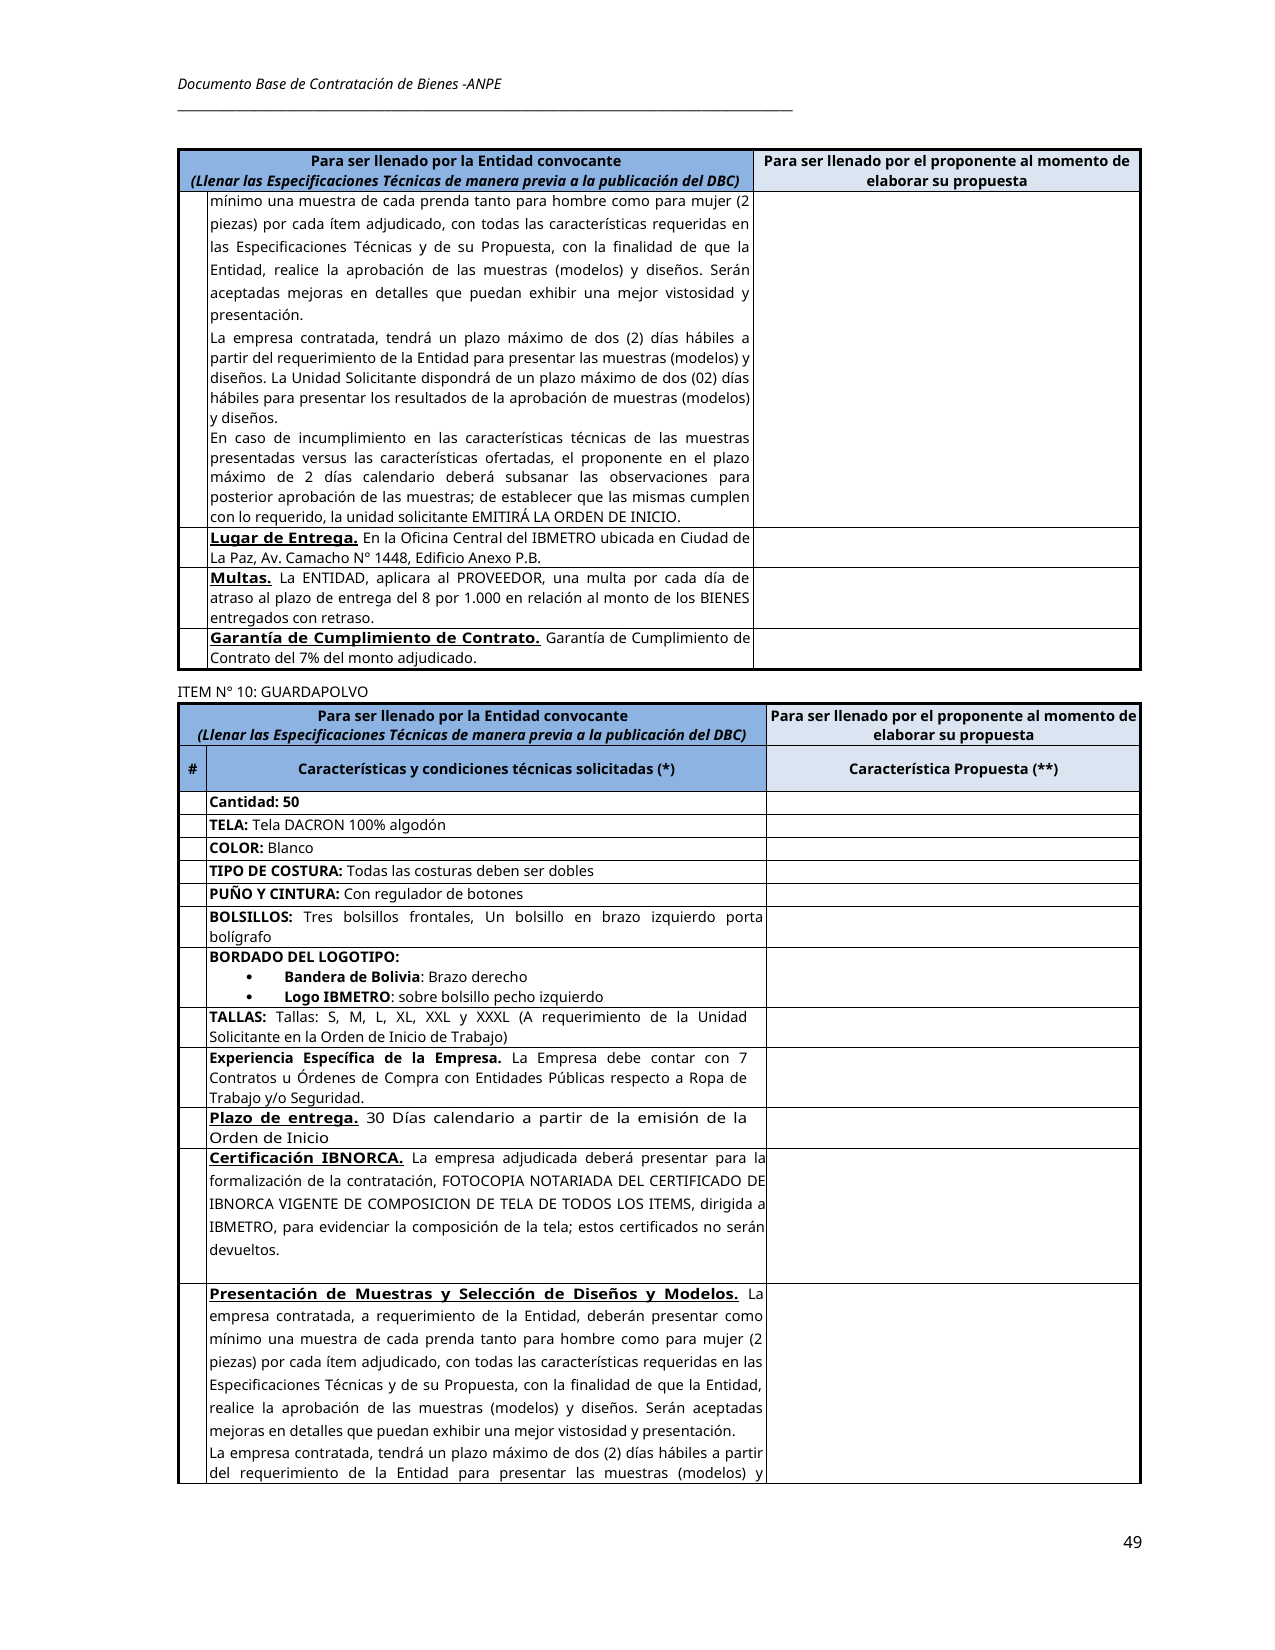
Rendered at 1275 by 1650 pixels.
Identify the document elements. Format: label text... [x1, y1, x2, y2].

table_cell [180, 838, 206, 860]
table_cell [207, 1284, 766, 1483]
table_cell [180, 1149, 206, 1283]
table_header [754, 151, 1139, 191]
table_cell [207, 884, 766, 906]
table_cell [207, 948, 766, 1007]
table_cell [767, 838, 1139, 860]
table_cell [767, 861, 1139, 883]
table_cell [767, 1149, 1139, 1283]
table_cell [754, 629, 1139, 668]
text ITEM N° 10: GUARDAPOLVO [177, 682, 1142, 702]
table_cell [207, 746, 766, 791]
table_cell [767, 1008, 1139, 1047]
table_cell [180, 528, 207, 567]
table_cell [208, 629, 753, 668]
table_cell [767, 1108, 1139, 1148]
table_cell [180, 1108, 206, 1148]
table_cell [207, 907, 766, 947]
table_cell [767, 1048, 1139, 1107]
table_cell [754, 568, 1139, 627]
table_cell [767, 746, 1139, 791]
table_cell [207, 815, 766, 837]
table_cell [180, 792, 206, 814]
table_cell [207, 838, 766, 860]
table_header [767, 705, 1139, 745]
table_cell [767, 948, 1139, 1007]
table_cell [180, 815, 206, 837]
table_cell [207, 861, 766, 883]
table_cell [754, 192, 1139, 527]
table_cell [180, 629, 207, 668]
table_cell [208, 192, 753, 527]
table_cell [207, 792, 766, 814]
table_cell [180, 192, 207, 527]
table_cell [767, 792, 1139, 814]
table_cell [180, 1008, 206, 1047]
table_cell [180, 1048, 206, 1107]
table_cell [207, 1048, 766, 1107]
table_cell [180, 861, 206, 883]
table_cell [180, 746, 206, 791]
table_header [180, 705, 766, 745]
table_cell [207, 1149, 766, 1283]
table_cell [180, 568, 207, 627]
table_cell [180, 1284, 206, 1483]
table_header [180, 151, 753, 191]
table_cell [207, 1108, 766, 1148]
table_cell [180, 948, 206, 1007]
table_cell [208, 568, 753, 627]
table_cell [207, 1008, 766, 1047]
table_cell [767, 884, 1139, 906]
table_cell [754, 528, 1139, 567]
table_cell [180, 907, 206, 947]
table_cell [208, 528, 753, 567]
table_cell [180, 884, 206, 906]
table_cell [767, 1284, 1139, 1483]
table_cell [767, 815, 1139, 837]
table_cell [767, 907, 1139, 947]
